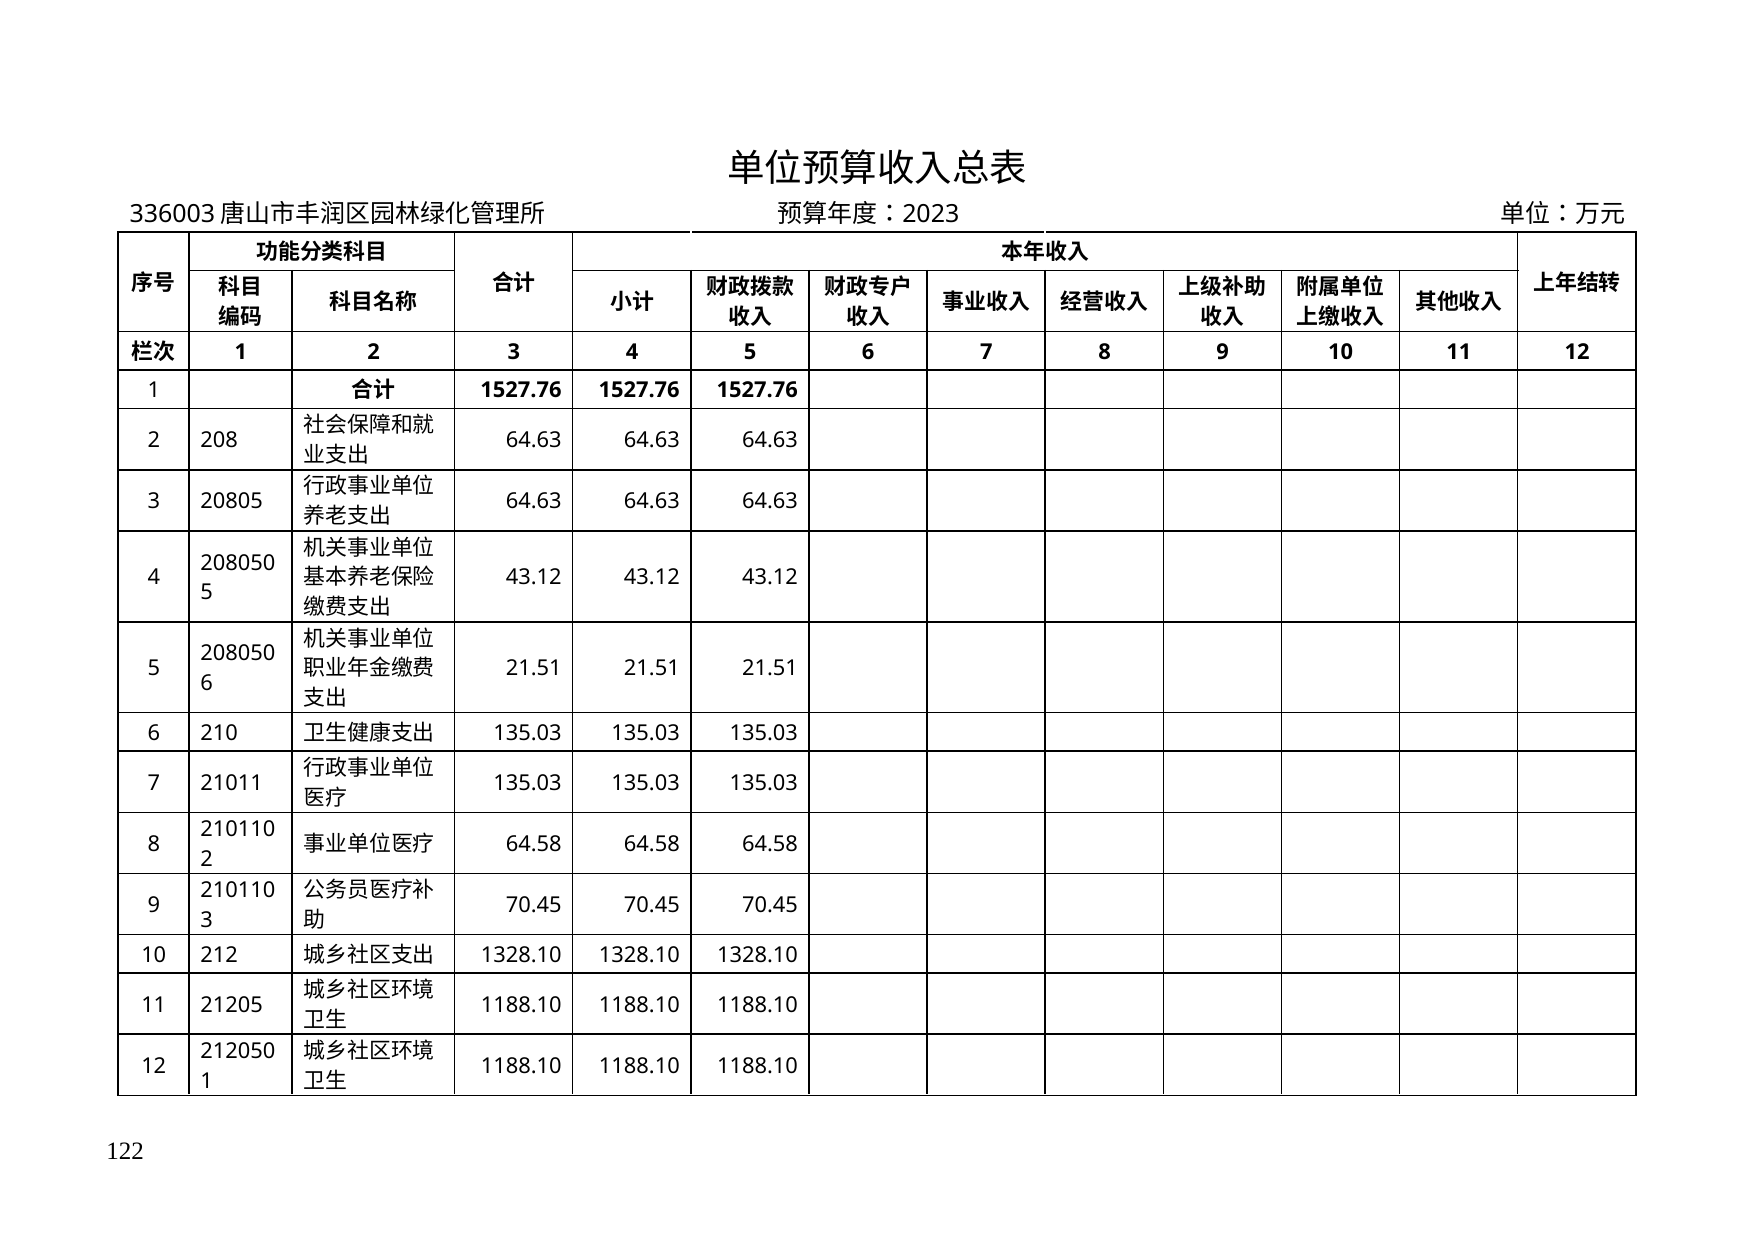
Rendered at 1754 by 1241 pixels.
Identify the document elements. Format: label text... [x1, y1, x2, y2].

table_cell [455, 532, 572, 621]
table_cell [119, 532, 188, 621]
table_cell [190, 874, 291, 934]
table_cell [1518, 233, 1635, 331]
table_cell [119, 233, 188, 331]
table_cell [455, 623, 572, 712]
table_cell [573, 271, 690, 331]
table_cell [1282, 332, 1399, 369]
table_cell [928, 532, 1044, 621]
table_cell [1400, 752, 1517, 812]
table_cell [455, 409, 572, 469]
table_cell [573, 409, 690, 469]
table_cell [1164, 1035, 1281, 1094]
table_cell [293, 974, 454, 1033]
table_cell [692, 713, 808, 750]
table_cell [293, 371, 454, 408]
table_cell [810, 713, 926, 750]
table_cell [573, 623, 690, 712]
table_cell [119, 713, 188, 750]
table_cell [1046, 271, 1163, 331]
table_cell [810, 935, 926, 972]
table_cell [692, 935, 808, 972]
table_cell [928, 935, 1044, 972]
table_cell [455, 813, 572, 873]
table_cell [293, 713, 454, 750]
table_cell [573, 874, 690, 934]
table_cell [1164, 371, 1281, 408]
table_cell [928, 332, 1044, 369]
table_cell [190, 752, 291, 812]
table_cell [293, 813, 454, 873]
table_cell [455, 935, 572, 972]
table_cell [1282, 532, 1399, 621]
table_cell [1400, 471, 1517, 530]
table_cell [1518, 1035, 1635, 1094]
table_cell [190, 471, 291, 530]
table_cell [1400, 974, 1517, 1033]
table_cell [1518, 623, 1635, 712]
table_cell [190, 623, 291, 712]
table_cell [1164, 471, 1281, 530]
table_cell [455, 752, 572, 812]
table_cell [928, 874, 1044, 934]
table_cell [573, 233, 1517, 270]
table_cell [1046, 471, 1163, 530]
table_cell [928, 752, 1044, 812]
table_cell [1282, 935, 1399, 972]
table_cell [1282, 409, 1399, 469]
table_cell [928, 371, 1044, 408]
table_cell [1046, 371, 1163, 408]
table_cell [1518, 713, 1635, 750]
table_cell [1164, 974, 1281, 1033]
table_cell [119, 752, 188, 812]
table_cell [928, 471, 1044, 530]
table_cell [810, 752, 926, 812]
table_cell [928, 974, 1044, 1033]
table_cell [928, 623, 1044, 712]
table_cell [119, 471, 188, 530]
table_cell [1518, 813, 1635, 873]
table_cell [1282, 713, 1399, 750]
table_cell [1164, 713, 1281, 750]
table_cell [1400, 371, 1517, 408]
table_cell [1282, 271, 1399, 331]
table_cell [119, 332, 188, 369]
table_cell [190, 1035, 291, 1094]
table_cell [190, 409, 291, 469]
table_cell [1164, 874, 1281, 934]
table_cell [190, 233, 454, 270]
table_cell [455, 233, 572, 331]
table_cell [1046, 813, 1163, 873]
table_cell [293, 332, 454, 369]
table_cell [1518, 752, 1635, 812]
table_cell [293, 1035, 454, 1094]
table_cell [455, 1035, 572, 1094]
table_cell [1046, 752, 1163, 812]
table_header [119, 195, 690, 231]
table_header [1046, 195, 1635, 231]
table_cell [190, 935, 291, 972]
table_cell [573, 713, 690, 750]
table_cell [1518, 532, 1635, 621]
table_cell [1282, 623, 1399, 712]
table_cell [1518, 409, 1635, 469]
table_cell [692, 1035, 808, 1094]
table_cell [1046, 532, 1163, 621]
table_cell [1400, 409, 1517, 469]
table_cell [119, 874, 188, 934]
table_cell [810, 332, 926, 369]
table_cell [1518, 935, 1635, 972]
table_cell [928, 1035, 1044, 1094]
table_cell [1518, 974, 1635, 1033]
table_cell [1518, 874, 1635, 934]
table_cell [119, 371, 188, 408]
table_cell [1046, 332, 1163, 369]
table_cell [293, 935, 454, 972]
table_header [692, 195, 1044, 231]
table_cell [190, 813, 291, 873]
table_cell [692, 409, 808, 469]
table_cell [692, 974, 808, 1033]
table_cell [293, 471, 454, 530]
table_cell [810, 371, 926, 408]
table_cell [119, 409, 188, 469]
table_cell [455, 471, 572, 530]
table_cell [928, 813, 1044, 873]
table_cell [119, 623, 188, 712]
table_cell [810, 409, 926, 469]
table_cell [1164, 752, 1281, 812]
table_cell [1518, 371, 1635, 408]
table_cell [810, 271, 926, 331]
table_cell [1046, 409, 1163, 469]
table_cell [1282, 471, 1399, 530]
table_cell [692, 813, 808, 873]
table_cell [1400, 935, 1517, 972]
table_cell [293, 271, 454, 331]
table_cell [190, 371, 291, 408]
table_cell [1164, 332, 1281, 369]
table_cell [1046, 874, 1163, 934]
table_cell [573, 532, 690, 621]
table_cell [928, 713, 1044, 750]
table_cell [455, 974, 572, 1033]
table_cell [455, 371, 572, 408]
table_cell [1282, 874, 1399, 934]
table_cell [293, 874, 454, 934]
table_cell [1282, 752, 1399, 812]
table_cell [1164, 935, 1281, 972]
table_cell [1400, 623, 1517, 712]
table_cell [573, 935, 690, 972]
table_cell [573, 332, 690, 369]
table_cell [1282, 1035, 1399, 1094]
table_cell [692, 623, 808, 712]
text 单位预算收入总表 [106, 142, 1648, 193]
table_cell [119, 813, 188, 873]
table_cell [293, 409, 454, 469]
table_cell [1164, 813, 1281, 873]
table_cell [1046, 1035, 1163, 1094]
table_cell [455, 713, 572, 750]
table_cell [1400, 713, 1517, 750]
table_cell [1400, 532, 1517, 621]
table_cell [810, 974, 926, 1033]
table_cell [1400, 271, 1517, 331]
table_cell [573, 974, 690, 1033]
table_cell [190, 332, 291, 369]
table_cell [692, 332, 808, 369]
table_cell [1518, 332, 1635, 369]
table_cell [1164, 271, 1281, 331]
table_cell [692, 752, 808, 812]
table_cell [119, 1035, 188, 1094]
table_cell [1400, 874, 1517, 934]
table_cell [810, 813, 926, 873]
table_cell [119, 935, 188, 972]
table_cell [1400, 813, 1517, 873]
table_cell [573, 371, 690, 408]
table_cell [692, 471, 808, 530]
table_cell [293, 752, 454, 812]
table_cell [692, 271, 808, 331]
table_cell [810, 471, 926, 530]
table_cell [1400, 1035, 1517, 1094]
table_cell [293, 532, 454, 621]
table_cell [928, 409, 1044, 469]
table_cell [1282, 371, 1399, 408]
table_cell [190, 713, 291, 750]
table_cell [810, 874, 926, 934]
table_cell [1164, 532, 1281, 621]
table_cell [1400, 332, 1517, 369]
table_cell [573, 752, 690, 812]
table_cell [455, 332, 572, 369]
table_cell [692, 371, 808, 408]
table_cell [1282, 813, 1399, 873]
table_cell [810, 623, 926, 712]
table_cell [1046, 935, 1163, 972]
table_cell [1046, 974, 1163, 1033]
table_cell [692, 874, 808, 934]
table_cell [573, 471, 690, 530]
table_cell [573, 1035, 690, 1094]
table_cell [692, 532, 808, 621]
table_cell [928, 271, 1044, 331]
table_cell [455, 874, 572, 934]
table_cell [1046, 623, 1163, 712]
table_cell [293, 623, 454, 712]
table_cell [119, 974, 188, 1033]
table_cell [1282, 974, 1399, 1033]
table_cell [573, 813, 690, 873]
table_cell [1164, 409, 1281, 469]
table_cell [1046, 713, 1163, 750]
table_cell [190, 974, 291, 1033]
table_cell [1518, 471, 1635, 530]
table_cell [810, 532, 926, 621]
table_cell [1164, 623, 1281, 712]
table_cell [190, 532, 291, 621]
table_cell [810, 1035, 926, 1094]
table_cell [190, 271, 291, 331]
